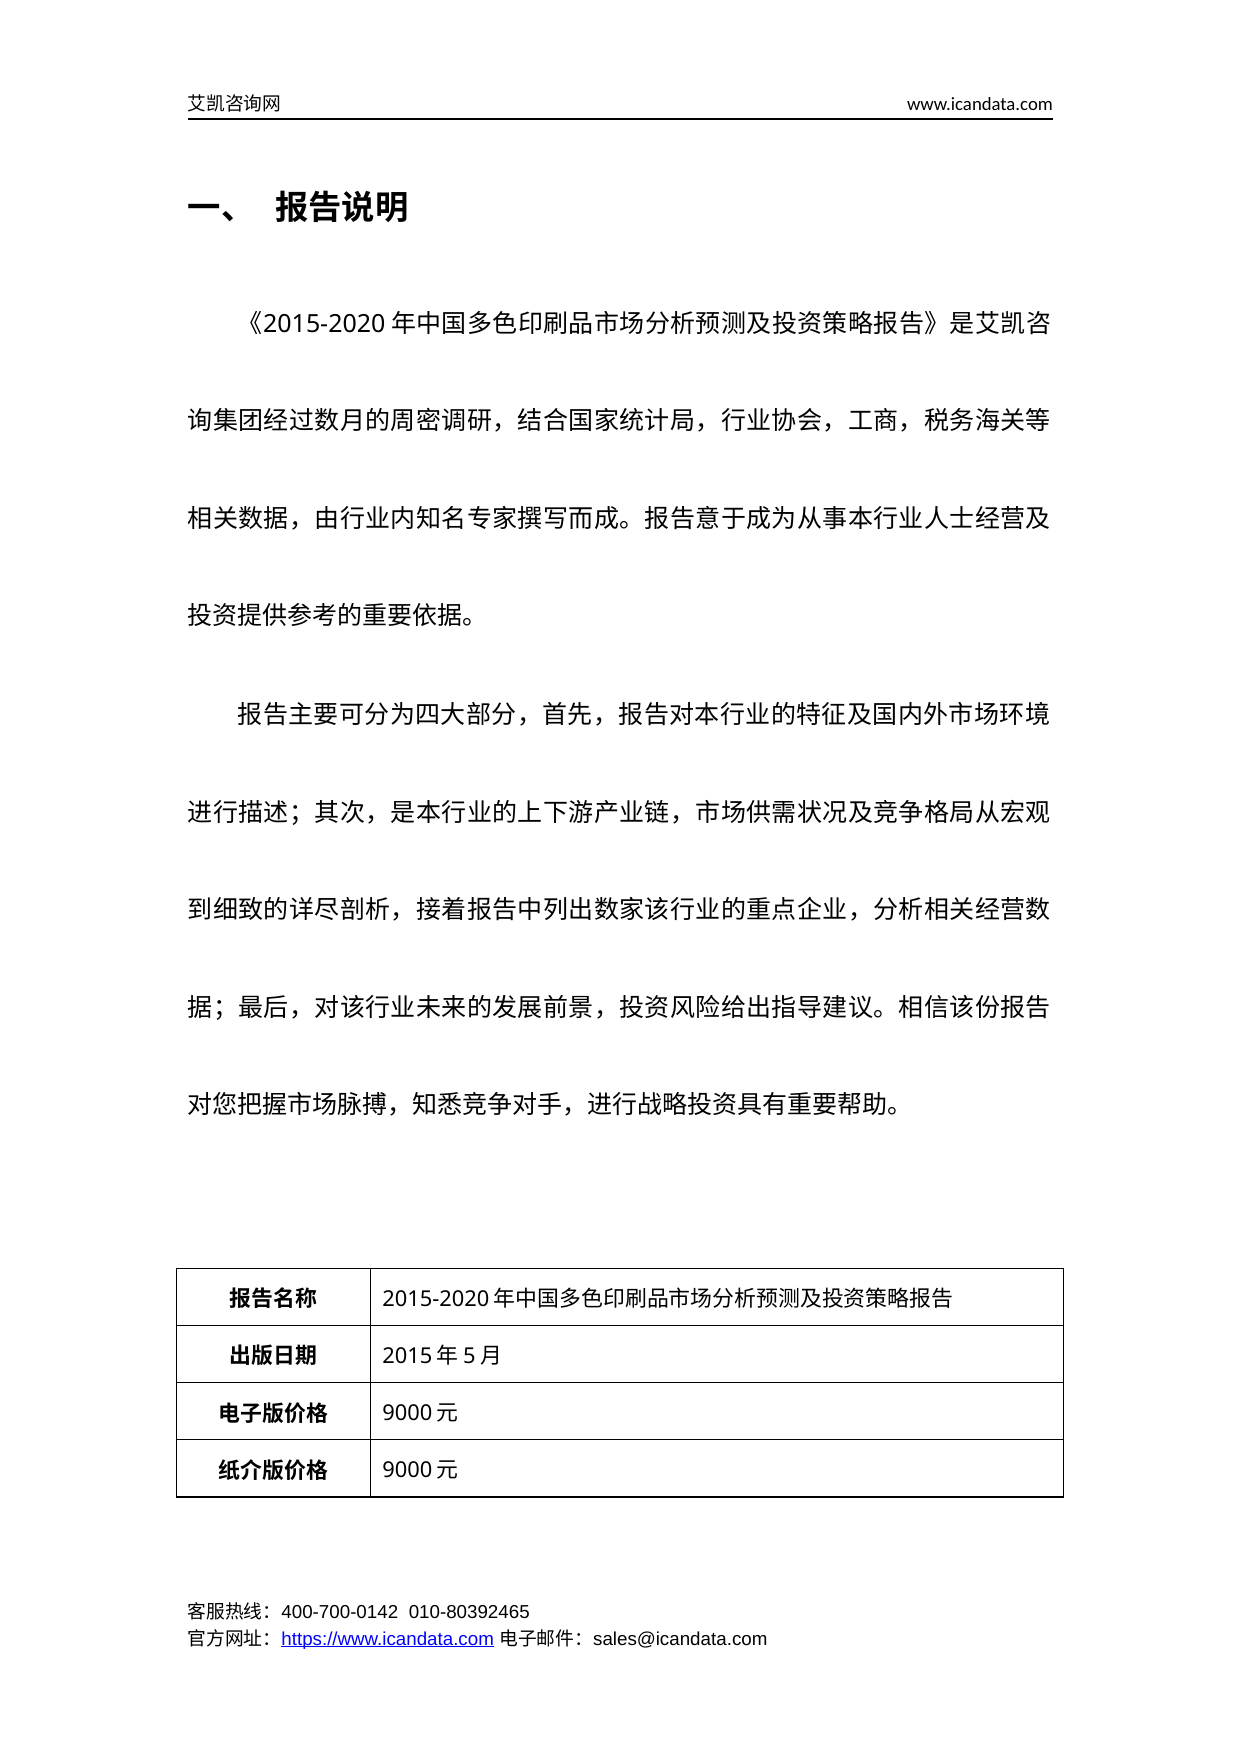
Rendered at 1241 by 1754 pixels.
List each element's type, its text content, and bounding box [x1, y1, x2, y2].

text 报告主要可分为四大部分，首先，报告对本行业的特征及国内外市场环境进行描述；其次，是本行业的上下游产业链，市场供需状况及竞争格局从宏观到细致的详尽剖析，接着报告中列出数家该行业的重点企业，分析相关经营数据；最后，对该行业未来的发展前景，投资风险给出指导建议。相信该份报告对您把握市场脉搏，知悉竞争对手，进行战略投资具有重要帮助。 [187, 681, 1053, 1136]
table_header 2015-2020年中国多色印刷品市场分析预测及投资策略报告 [371, 1269, 1063, 1325]
subtitle 报告说明 [187, 172, 1053, 237]
table_cell 9000元 [371, 1440, 1063, 1496]
table_cell 出版日期 [177, 1326, 370, 1382]
text 《2015-2020年中国多色印刷品市场分析预测及投资策略报告》是艾凯咨询集团经过数月的周密调研，结合国家统计局，行业协会，工商，税务海关等相关数据，由行业内知名专家撰写而成。报告意于成为从事本行业人士经营及投资提供参考的重要依据。 [187, 289, 1053, 646]
table_cell 纸介版价格 [177, 1440, 370, 1496]
table_cell 电子版价格 [177, 1383, 370, 1439]
table_cell 9000元 [371, 1383, 1063, 1439]
table_header 报告名称 [177, 1269, 370, 1325]
table_cell 2015年5月 [371, 1326, 1063, 1382]
